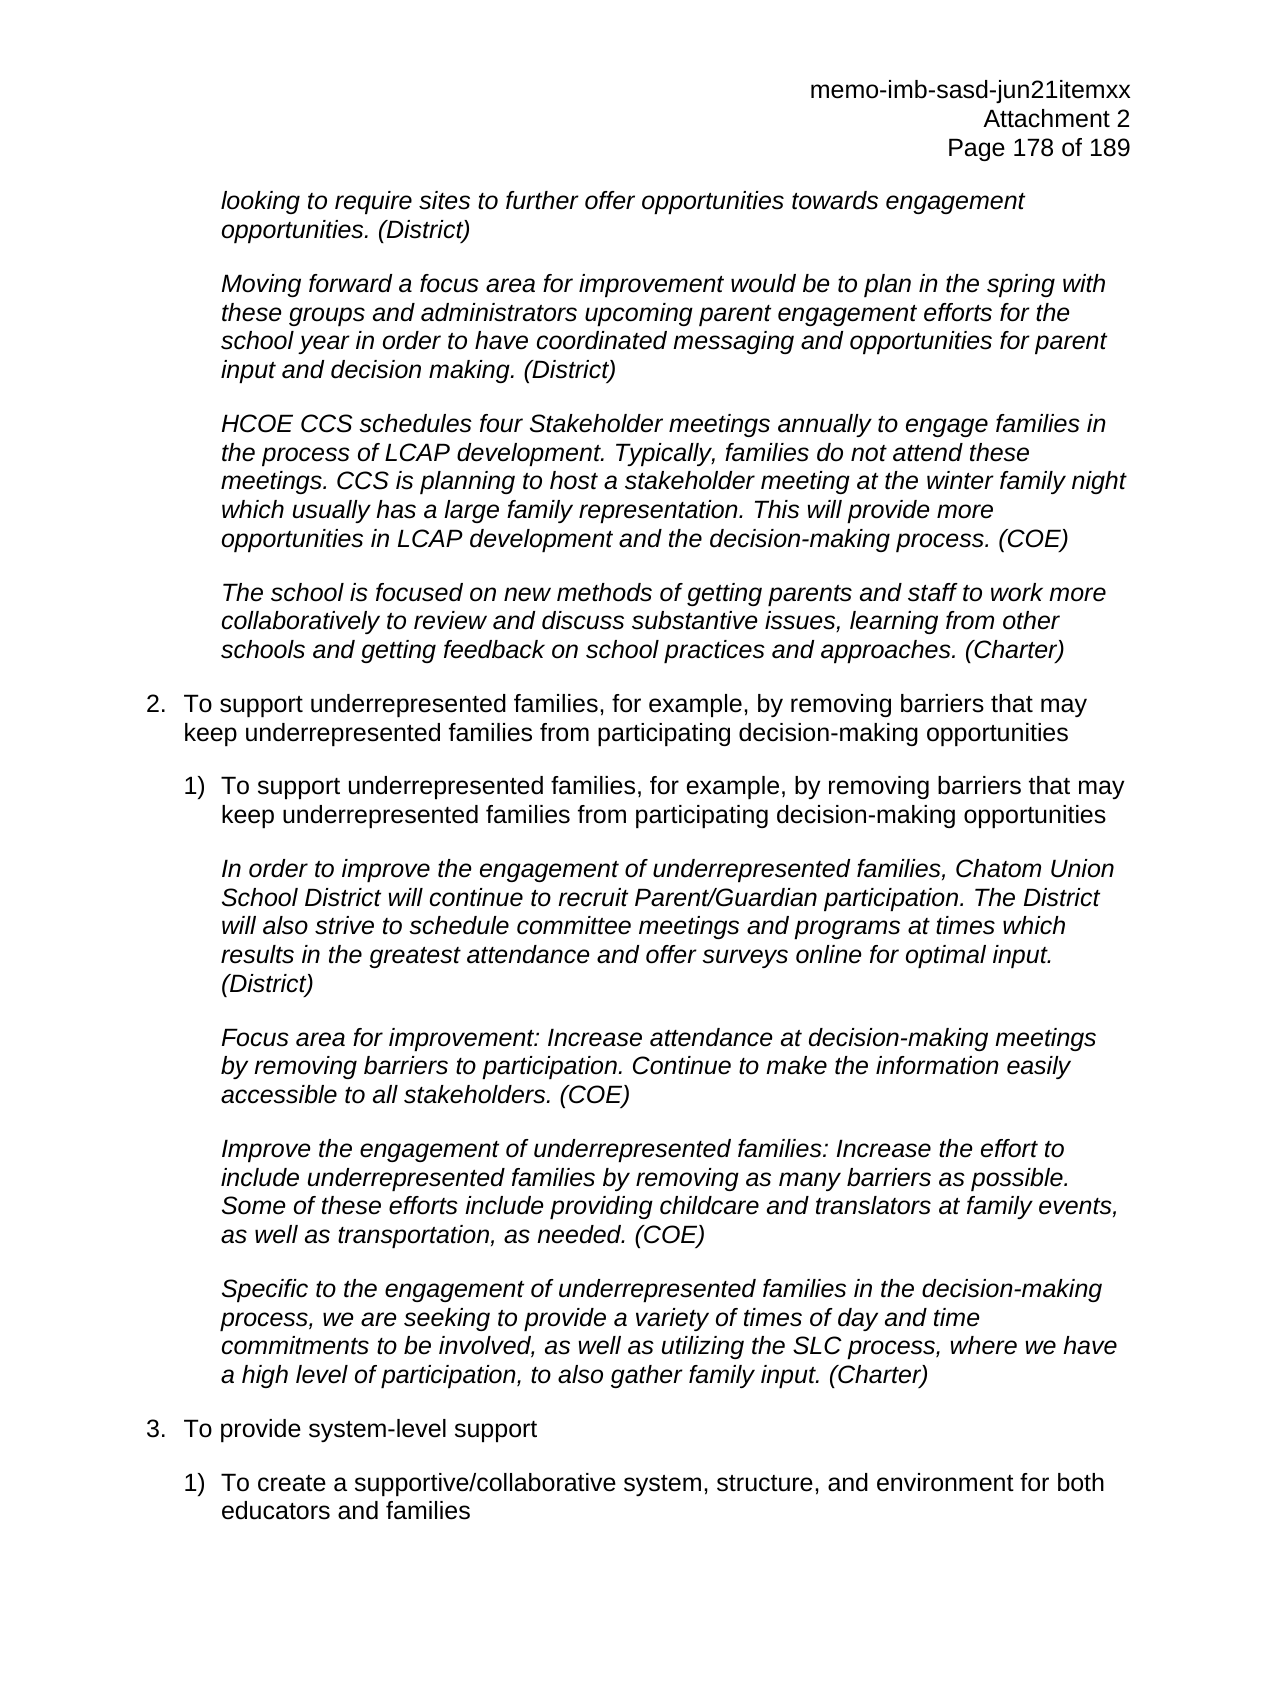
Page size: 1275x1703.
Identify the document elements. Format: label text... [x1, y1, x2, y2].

text Improve the engagement of underrepresented families: Increase the effort to include underrepresented families by removing as many barriers as possible. Some of these efforts include providing childcare and translators at family events, as well as transportation, as needed. (COE) [221, 1134, 1131, 1249]
text Specific to the engagement of underrepresented families in the decision-making process, we are seeking to provide a variety of times of day and time commitments to be involved, as well as utilizing the SLC process, where we have a high level of participation, to also gather family input. (Charter) [221, 1274, 1131, 1389]
list To provide system-level support [146, 1414, 1131, 1442]
list To support underrepresented families, for example, by removing barriers that may keep underrepresented families from participating decision-making opportunities [146, 689, 1131, 746]
list To create a supportive/collaborative system, structure, and environment for both educators and families [183, 1467, 1131, 1525]
text Focus area for improvement: Increase attendance at decision-making meetings by removing barriers to participation. Continue to make the information easily accessible to all stakeholders. (COE) [221, 1022, 1131, 1109]
text Moving forward a focus area for improvement would be to plan in the spring with these groups and administrators upcoming parent engagement efforts for the school year in order to have coordinated messaging and opportunities for parent input and decision making. (District) [221, 269, 1131, 384]
list In order to improve the engagement of underrepresented families, Chatom Union School District will continue to recruit Parent/Guardian participation. The District will also strive to schedule committee meetings and programs at times which results in the greatest attendance and offer surveys online for optimal input. (District) [221, 854, 1131, 997]
text The school is focused on new methods of getting parents and staff to work more collaboratively to review and discuss substantive issues, learning from other schools and getting feedback on school practices and approaches. (Charter) [221, 577, 1131, 664]
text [221, 186, 1131, 244]
text HCOE CCS schedules four Stakeholder meetings annually to engage families in the process of LCAP development. Typically, families do not attend these meetings. CCS is planning to host a stakeholder meeting at the winter family night which usually has a large family representation. This will provide more opportunities in LCAP development and the decision-making process. (COE) [221, 409, 1131, 552]
list To support underrepresented families, for example, by removing barriers that may keep underrepresented families from participating decision-making opportunities [183, 771, 1131, 829]
